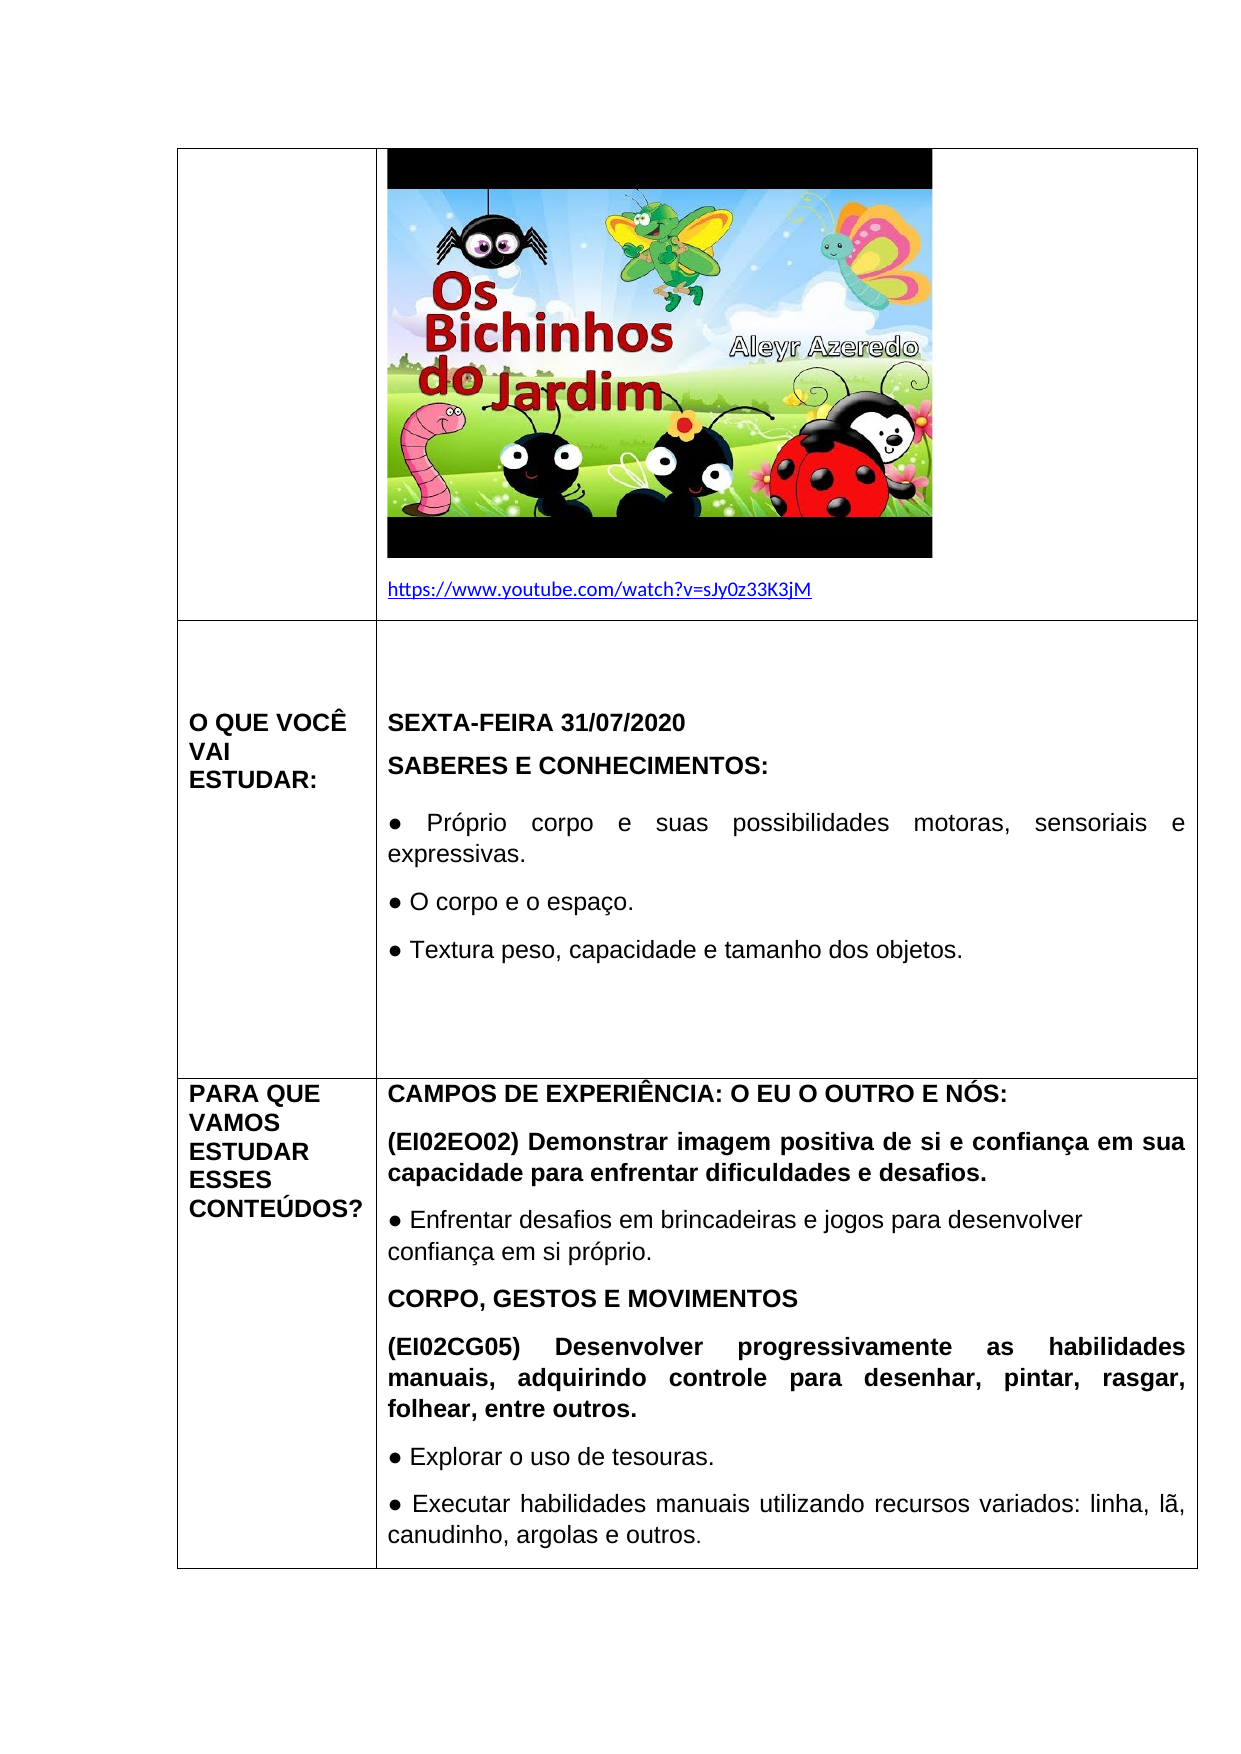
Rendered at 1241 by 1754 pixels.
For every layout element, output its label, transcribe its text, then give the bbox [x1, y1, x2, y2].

table_cell O QUE VOCÊ VAI ESTUDAR: [178, 621, 376, 1078]
picture [387, 148, 933, 558]
table_cell CAMPOS DE EXPERIÊNCIA: O EU O OUTRO E NÓS: (EI02EO02) Demonstrar imagem positiva de si e confiança em sua capacidade para enfrentar dificuldades e desafios. ● Enfrentar desafios em brincadeiras e jogos para desenvolver confiança em si próprio. CORPO, GESTOS E MOVIMENTOS (EI02CG05) Desenvolver progressivamente as habilidades manuais, adquirindo controle para desenhar, pintar, rasgar, folhear, entre outros. ● Explorar o uso de tesouras. ● Executar habilidades manuais utilizando recursos variados: linha, lã, canudinho, argolas e outros. [377, 1079, 1197, 1568]
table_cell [178, 149, 376, 620]
table_cell PARA QUE VAMOS ESTUDAR ESSES CONTEÚDOS? [178, 1079, 376, 1568]
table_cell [377, 149, 1197, 620]
table_cell SEXTA-FEIRA 31/07/2020 SABERES E CONHECIMENTOS: ● Próprio corpo e suas possibilidades motoras, sensoriais e expressivas. ● O corpo e o espaço. ● Textura peso, capacidade e tamanho dos objetos. [377, 621, 1197, 1078]
